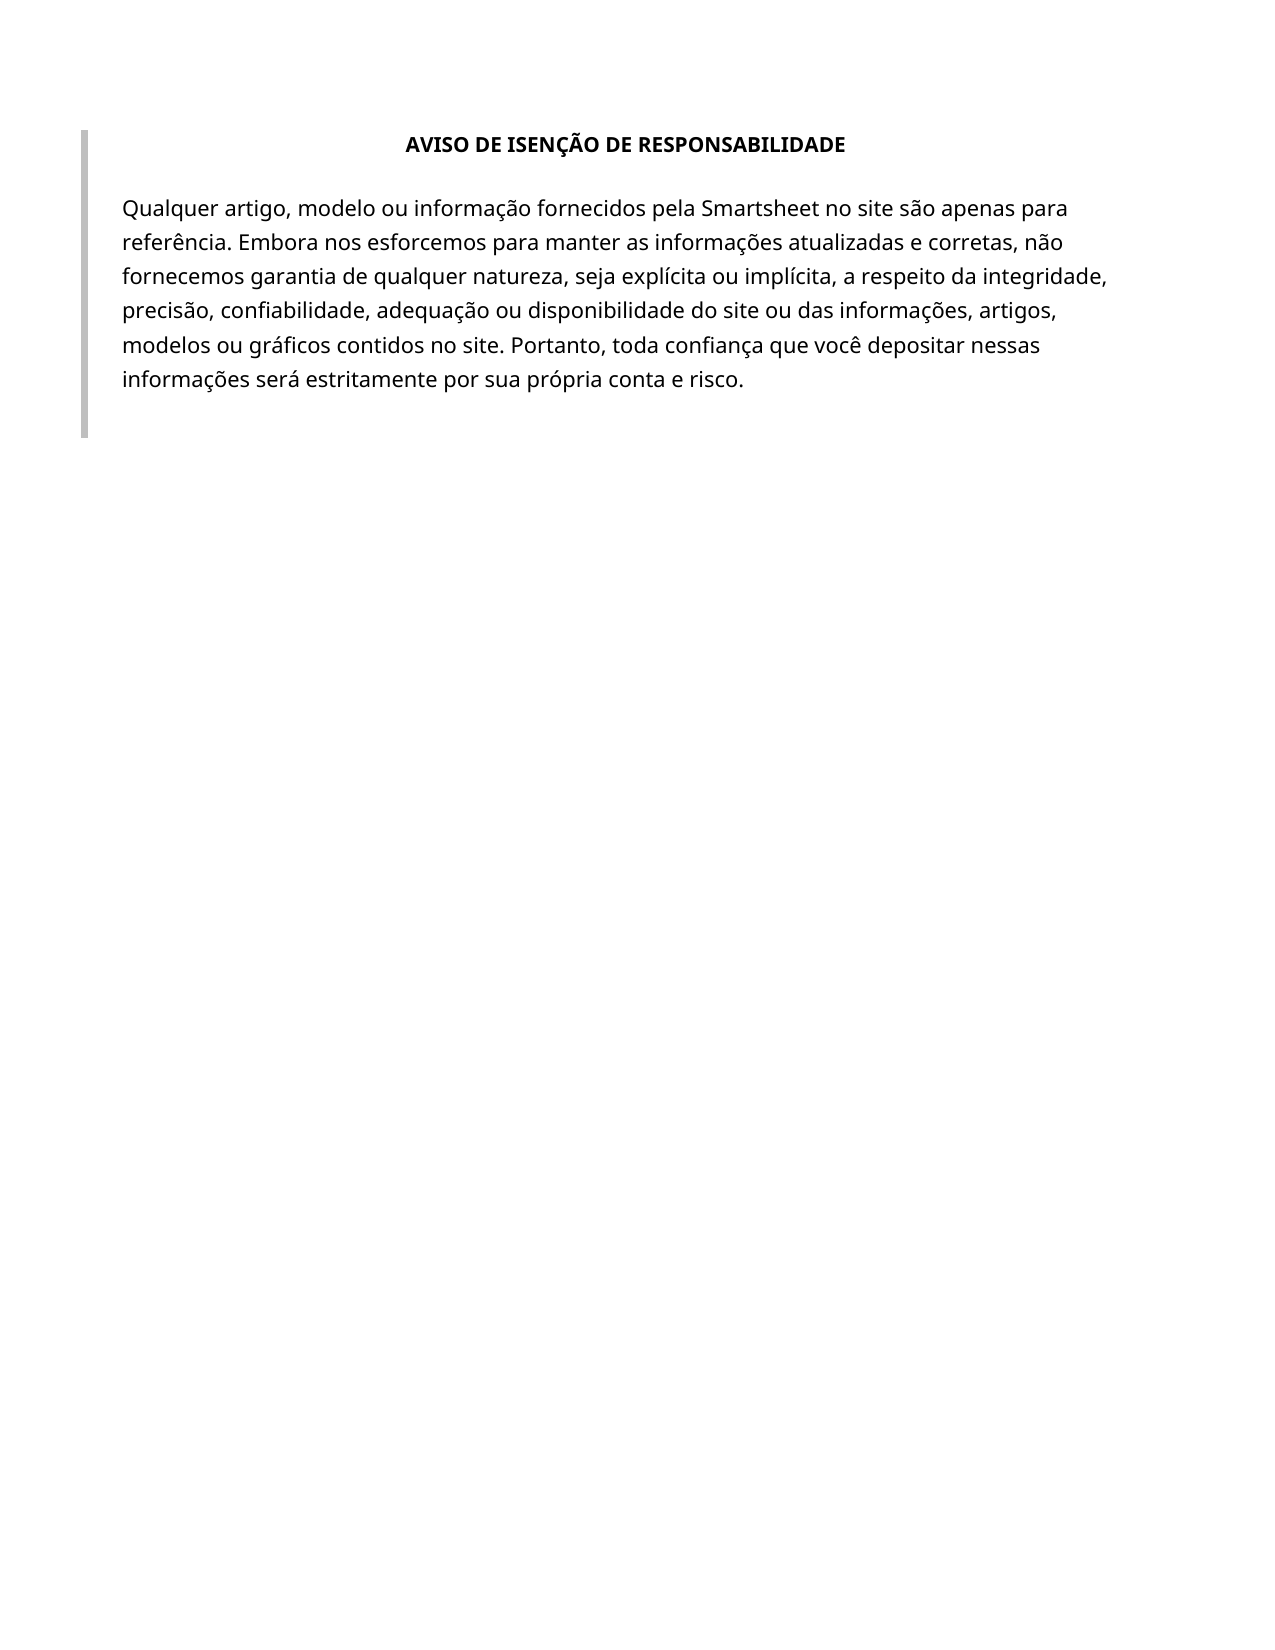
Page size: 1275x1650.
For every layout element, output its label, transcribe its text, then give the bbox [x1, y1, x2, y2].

table_header AVISO DE ISENÇÃO DE RESPONSABILIDADE Qualquer artigo, modelo ou informação fornecidos pela Smartsheet no site são apenas para referência. Embora nos esforcemos para manter as informações atualizadas e corretas, não fornecemos garantia de qualquer natureza, seja explícita ou implícita, a respeito da integridade, precisão, confiabilidade, adequação ou disponibilidade do site ou das informações, artigos, modelos ou gráficos contidos no site. Portanto, toda confiança que você depositar nessas informações será estritamente por sua própria conta e risco. [88, 130, 1141, 438]
